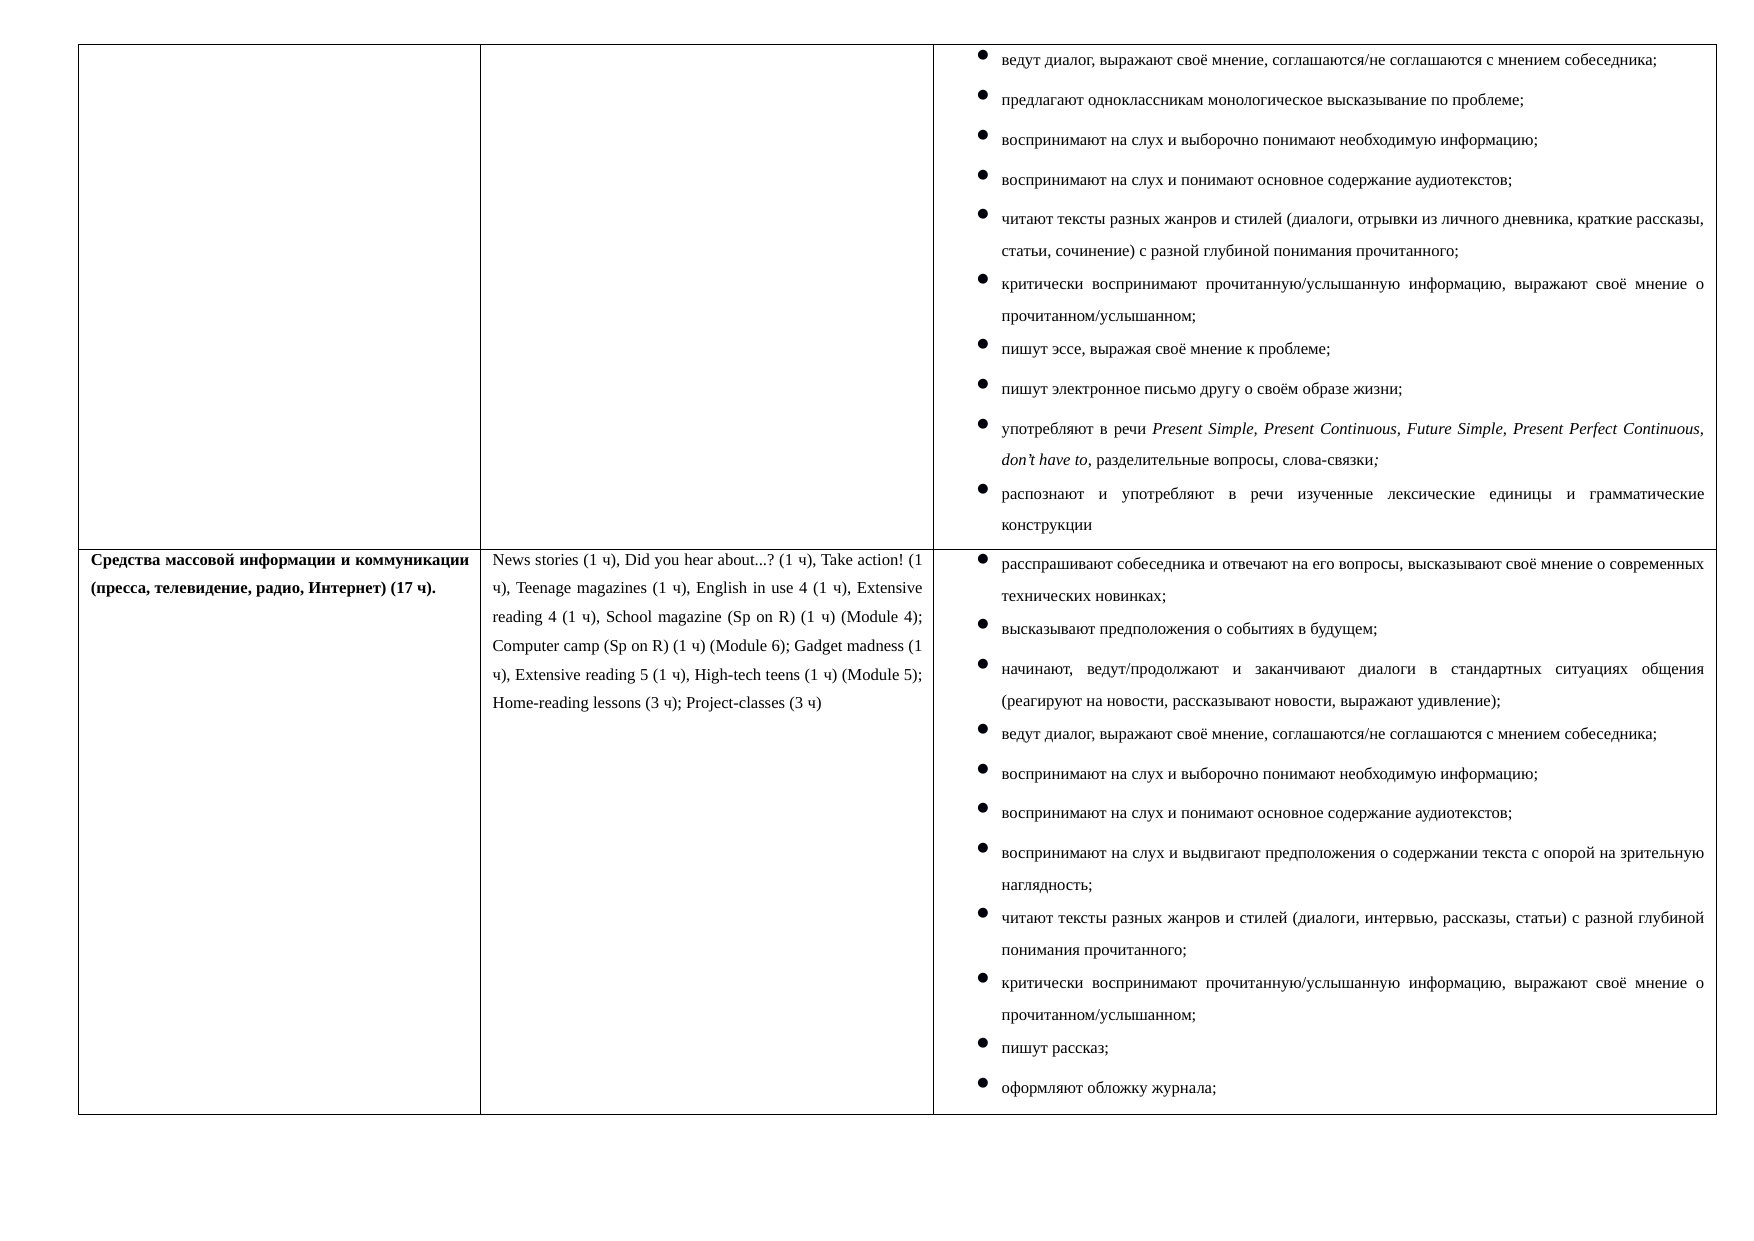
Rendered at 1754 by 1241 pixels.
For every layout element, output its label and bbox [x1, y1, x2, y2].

table_cell [79, 45, 480, 548]
table_cell [934, 45, 1716, 548]
table_cell [934, 550, 1716, 1114]
table_cell [79, 550, 480, 1114]
table_cell [481, 550, 933, 1114]
table_cell [481, 45, 933, 548]
